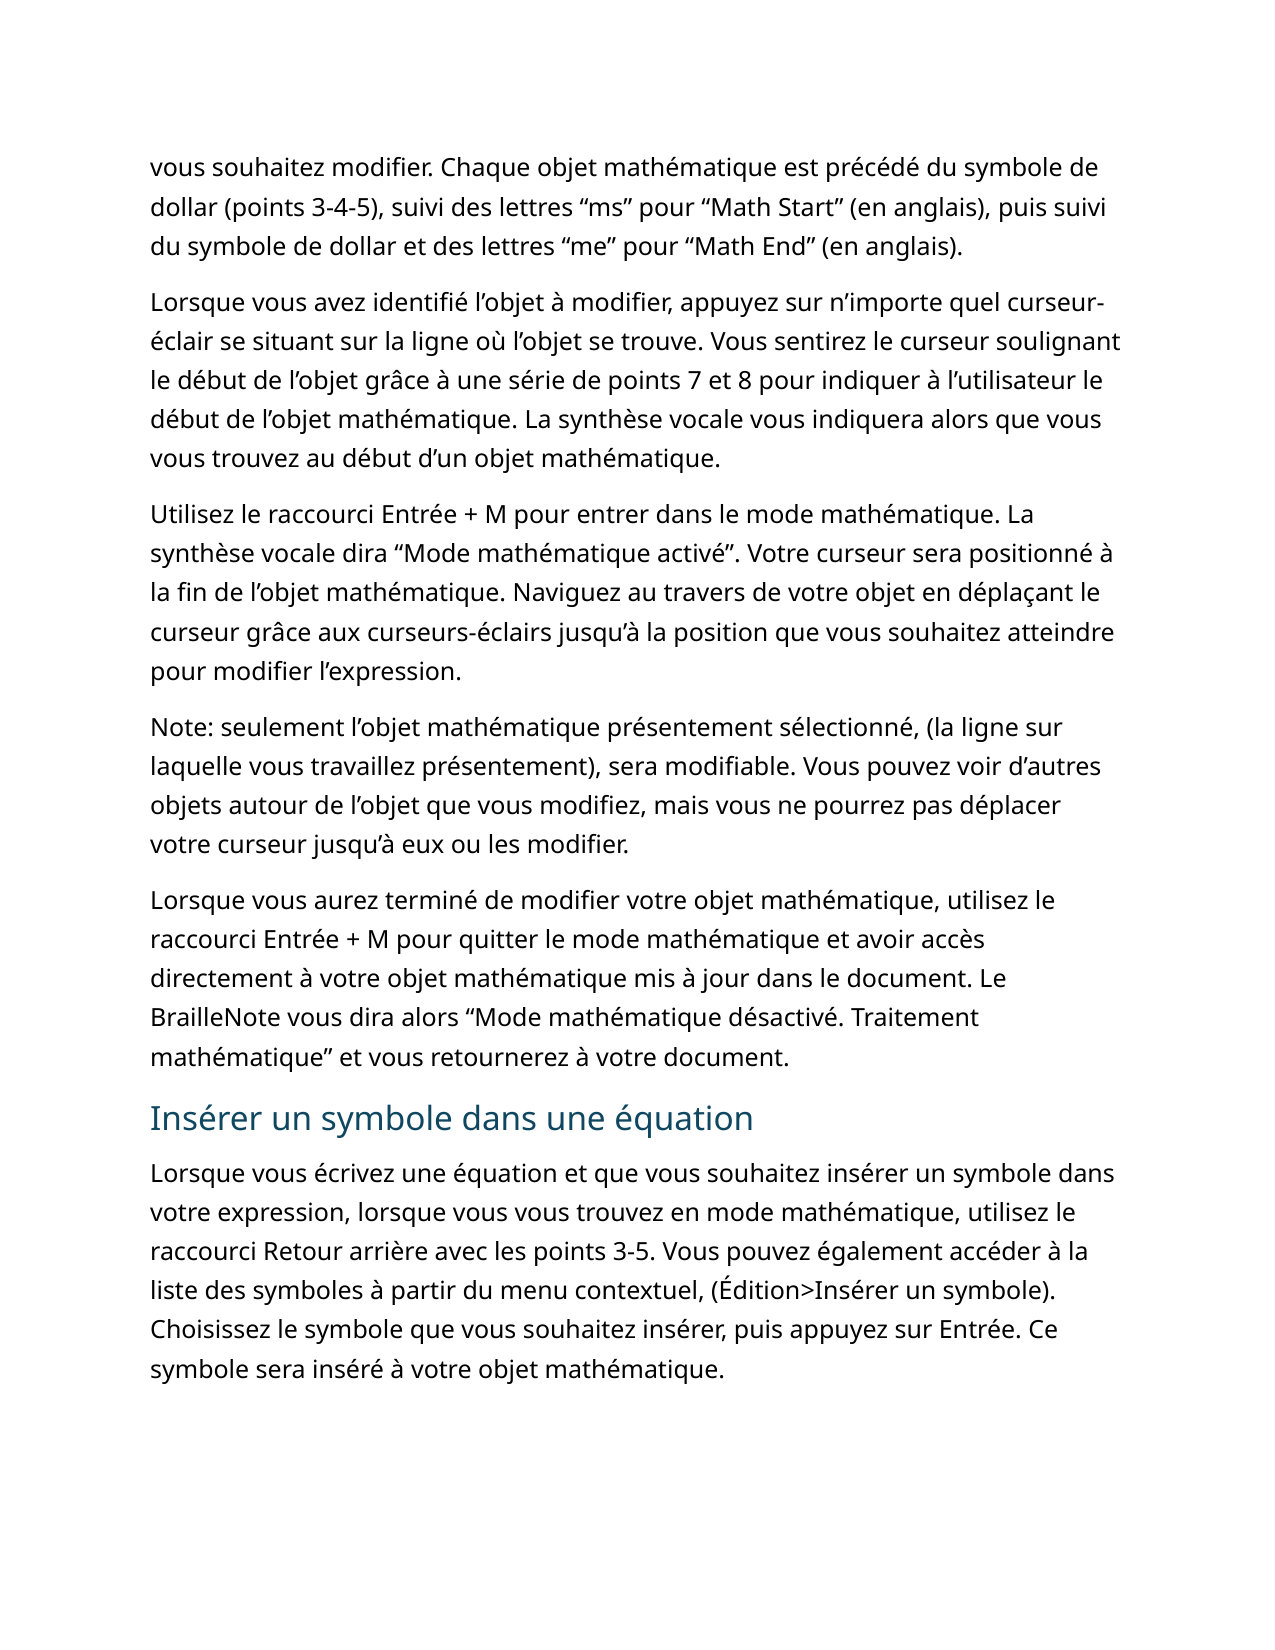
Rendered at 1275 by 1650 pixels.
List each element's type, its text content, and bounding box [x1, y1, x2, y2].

subtitle Insérer un symbole dans une équation [150, 1095, 1125, 1140]
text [150, 150, 1125, 262]
text Utilisez le raccourci Entrée + M pour entrer dans le mode mathématique. La synthèse vocale dira “Mode mathématique activé”. Votre curseur sera positionné à la fin de l’objet mathématique. Naviguez au travers de votre objet en déplaçant le curseur grâce aux curseurs-éclairs jusqu’à la position que vous souhaitez atteindre pour modifier l’expression. [150, 497, 1125, 687]
text Lorsque vous avez identifié l’objet à modifier, appuyez sur n’importe quel curseur-éclair se situant sur la ligne où l’objet se trouve. Vous sentirez le curseur soulignant le début de l’objet grâce à une série de points 7 et 8 pour indiquer à l’utilisateur le début de l’objet mathématique. La synthèse vocale vous indiquera alors que vous vous trouvez au début d’un objet mathématique. [150, 284, 1125, 475]
text Lorsque vous aurez terminé de modifier votre objet mathématique, utilisez le raccourci Entrée + M pour quitter le mode mathématique et avoir accès directement à votre objet mathématique mis à jour dans le document. Le BrailleNote vous dira alors “Mode mathématique désactivé. Traitement mathématique” et vous retournerez à votre document. [150, 882, 1125, 1073]
text Note: seulement l’objet mathématique présentement sélectionné, (la ligne sur laquelle vous travaillez présentement), sera modifiable. Vous pouvez voir d’autres objets autour de l’objet que vous modifiez, mais vous ne pourrez pas déplacer votre curseur jusqu’à eux ou les modifier. [150, 709, 1125, 861]
text Lorsque vous écrivez une équation et que vous souhaitez insérer un symbole dans votre expression, lorsque vous vous trouvez en mode mathématique, utilisez le raccourci Retour arrière avec les points 3-5. Vous pouvez également accéder à la liste des symboles à partir du menu contextuel, (Édition>Insérer un symbole). Choisissez le symbole que vous souhaitez insérer, puis appuyez sur Entrée. Ce symbole sera inséré à votre objet mathématique. [150, 1156, 1125, 1385]
